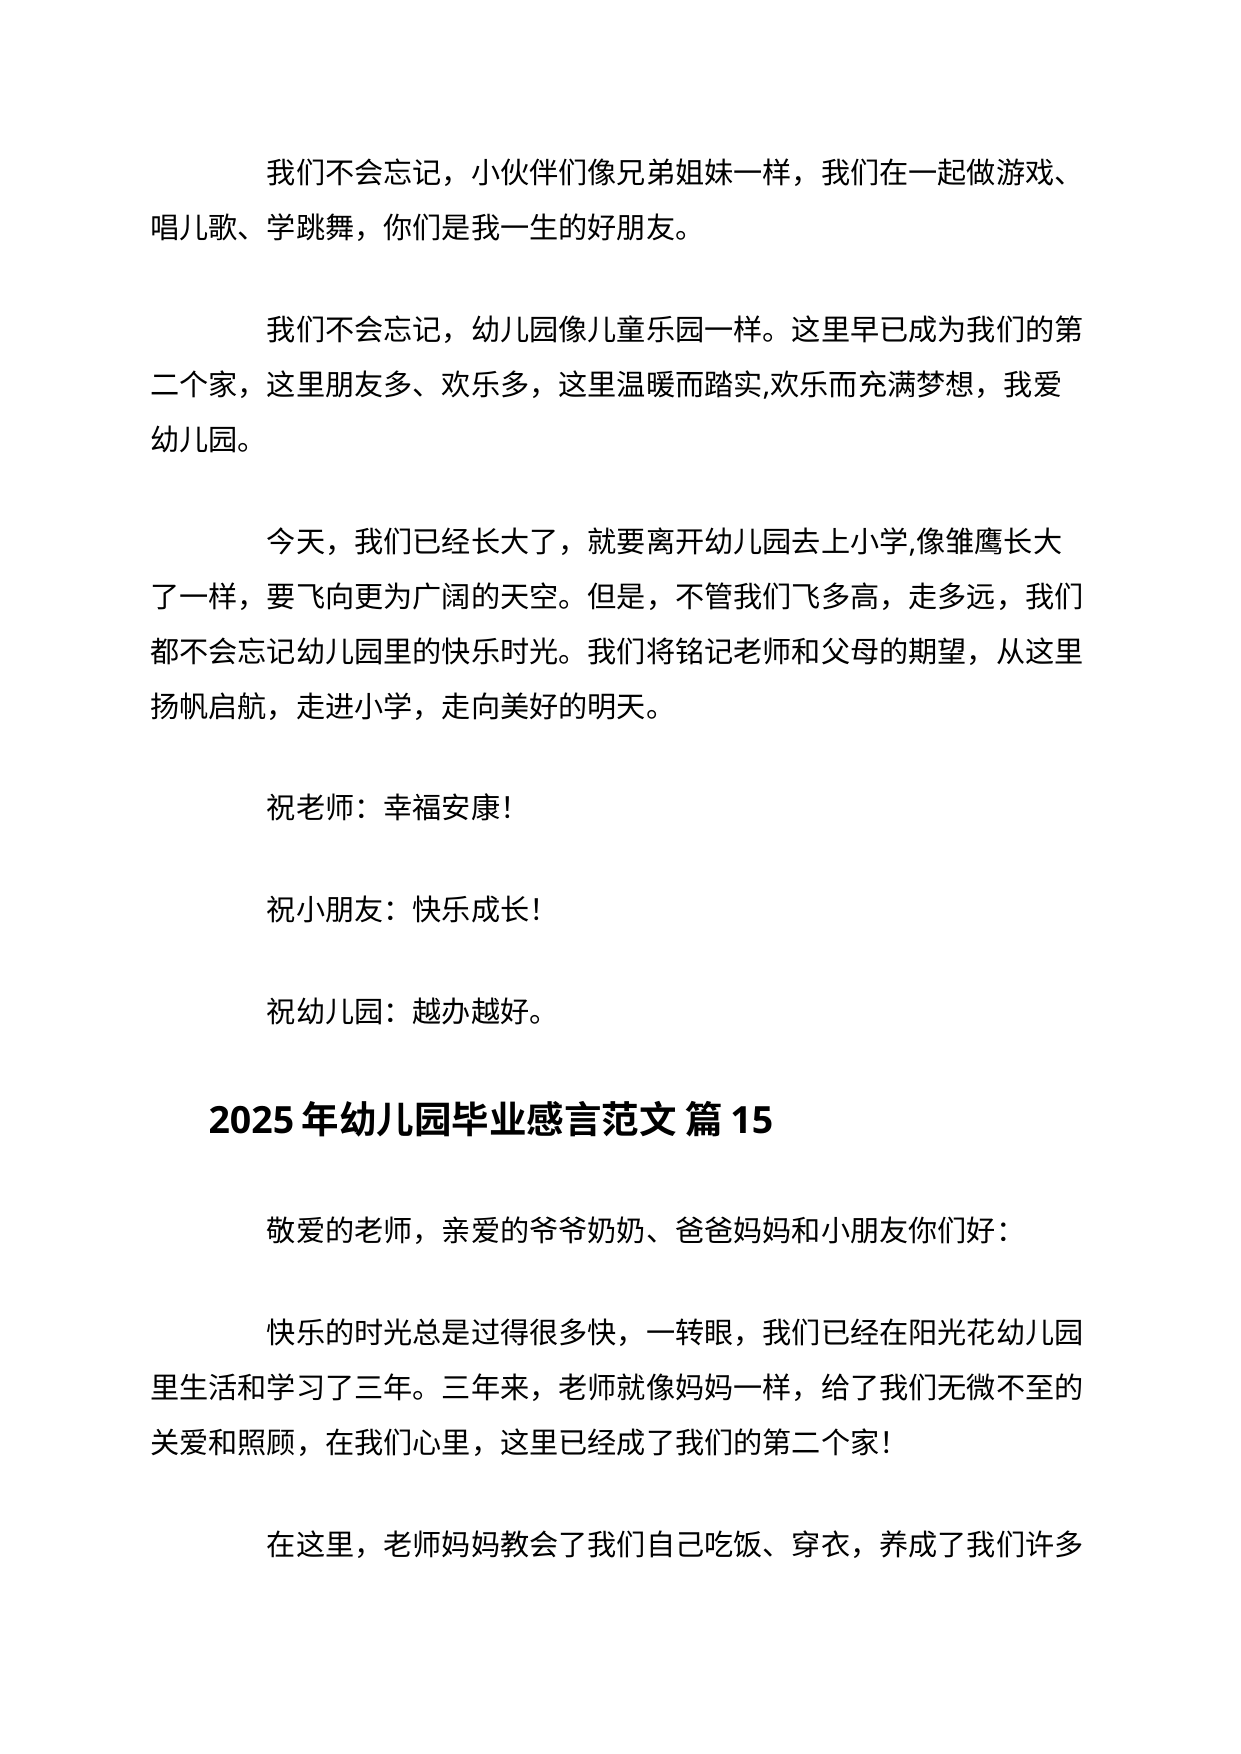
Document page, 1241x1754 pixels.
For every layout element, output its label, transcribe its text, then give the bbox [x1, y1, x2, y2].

text 我们不会忘记，小伙伴们像兄弟姐妹一样，我们在一起做游戏、唱儿歌、学跳舞，你们是我一生的好朋友。 [150, 150, 1090, 247]
text 祝小朋友：快乐成长！ [150, 887, 1090, 929]
text 快乐的时光总是过得很多快，一转眼，我们已经在阳光花幼儿园里生活和学习了三年。三年来，老师就像妈妈一样，给了我们无微不至的关爱和照顾，在我们心里，这里已经成了我们的第二个家！ [150, 1309, 1090, 1462]
text 我们不会忘记，幼儿园像儿童乐园一样。这里早已成为我们的第二个家，这里朋友多、欢乐多，这里温暖而踏实,欢乐而充满梦想，我爱幼儿园。 [150, 307, 1090, 459]
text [150, 1521, 1090, 1563]
text 敬爱的老师，亲爱的爷爷奶奶、爸爸妈妈和小朋友你们好： [150, 1208, 1090, 1250]
text 今天，我们已经长大了，就要离开幼儿园去上小学,像雏鹰长大了一样，要飞向更为广阔的天空。但是，不管我们飞多高，走多远，我们都不会忘记幼儿园里的快乐时光。我们将铭记老师和父母的期望，从这里扬帆启航，走进小学，走向美好的明天。 [150, 518, 1090, 725]
text 祝幼儿园：越办越好。 [150, 988, 1090, 1031]
text 祝老师：幸福安康！ [150, 785, 1090, 827]
text 2025年幼儿园毕业感言范文 篇15 [150, 1090, 1090, 1145]
